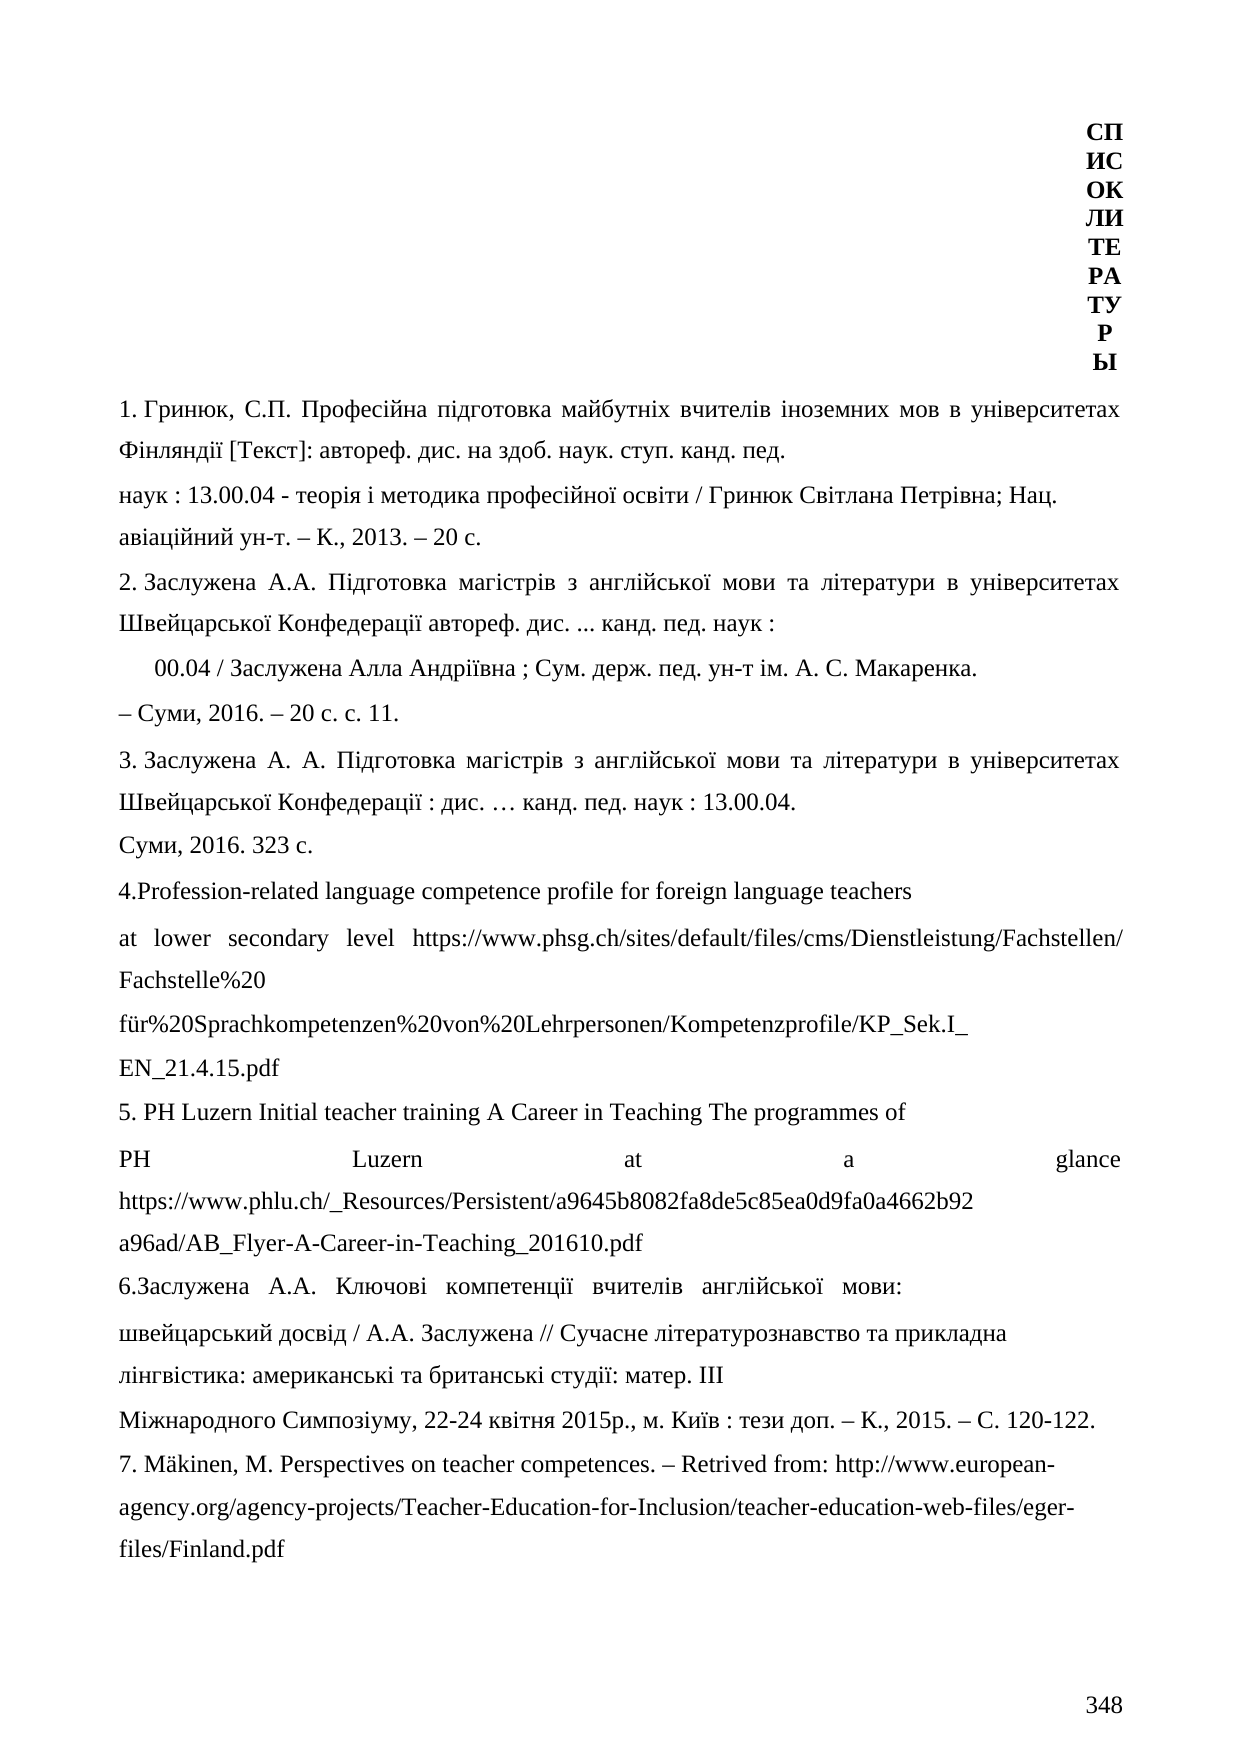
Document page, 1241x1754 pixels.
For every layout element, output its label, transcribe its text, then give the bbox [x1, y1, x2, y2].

list 00.04 / Заслужена Алла Андріївна ; Сум. держ. пед. ун-т ім. А. С. Макаренка. [118, 653, 1123, 682]
text 2. Заслужена А.А. Підготовка магістрів з англійської мови та літератури в університетах Швейцарської Конфедерації автореф. дис. ... канд. пед. наук : [119, 567, 1121, 637]
text 5. PH Luzern Initial teacher training A Career in Teaching The programmes of [118, 1098, 1123, 1126]
text 7. Mäkinen, M. Perspectives on teacher competences. – Retrived from: http://www.european-agency.org/agency-projects/Teacher-Education-for-Inclusion/teacher-education-web-files/eger-files/Finland.pdf [119, 1449, 1121, 1563]
text швейцарський досвід / А.А. Заслужена // Сучасне літературознавство та прикладна лінгвістика: американські та британські студії: матер. ІІІ [119, 1318, 1123, 1388]
text СПИСОК ЛИТЕРАТУРЫ [1085, 117, 1124, 376]
text 6.Заслужена А.А. Ключові компетенції вчителів англійської мови: [118, 1271, 1123, 1300]
text 1. Гринюк, С.П. Професійна підготовка майбутніх вчителів іноземних мов в університетах Фінляндії [Текст]: автореф. дис. на здоб. наук. ступ. канд. пед. [119, 394, 1121, 464]
text – Суми, 2016. – 20 с. с. 11. [119, 698, 1123, 727]
text at lower secondary level https://www.phsg.ch/sites/default/files/cms/Dienstleistung/Fachstellen/Fachstelle%20 [119, 923, 1123, 993]
text für%20Sprachkompetenzen%20von%20Lehrpersonen/Kompetenzprofile/KP_Sek.I_ EN_21.4.15.pdf [119, 1009, 1108, 1082]
text Міжнародного Симпозіуму, 22-24 квітня 2015р., м. Київ : тези доп. – К., 2015. – С. 120-122. [119, 1405, 1123, 1434]
text 4.Profession-related language competence profile for foreign language teachers [118, 876, 1123, 905]
text PH Luzern at a glance https://www.phlu.ch/_Resources/Persistent/a9645b8082fa8de5c85ea0d9fa0a4662b92 a96ad/AB_Flyer-A-Career-in-Teaching_201610.pdf [119, 1144, 1121, 1257]
text Суми, 2016. 323 с. [119, 830, 1123, 859]
text 348 [1085, 1690, 1123, 1719]
text 3. Заслужена А. А. Підготовка магістрів з англійської мови та літератури в університетах Швейцарської Конфедерації : дис. … канд. пед. наук : 13.00.04. [119, 746, 1121, 816]
text наук : 13.00.04 - теорія і методика професійної освіти / Гринюк Світлана Петрівна; Нац. авіаційний ун-т. – К., 2013. – 20 с. [119, 481, 1121, 551]
